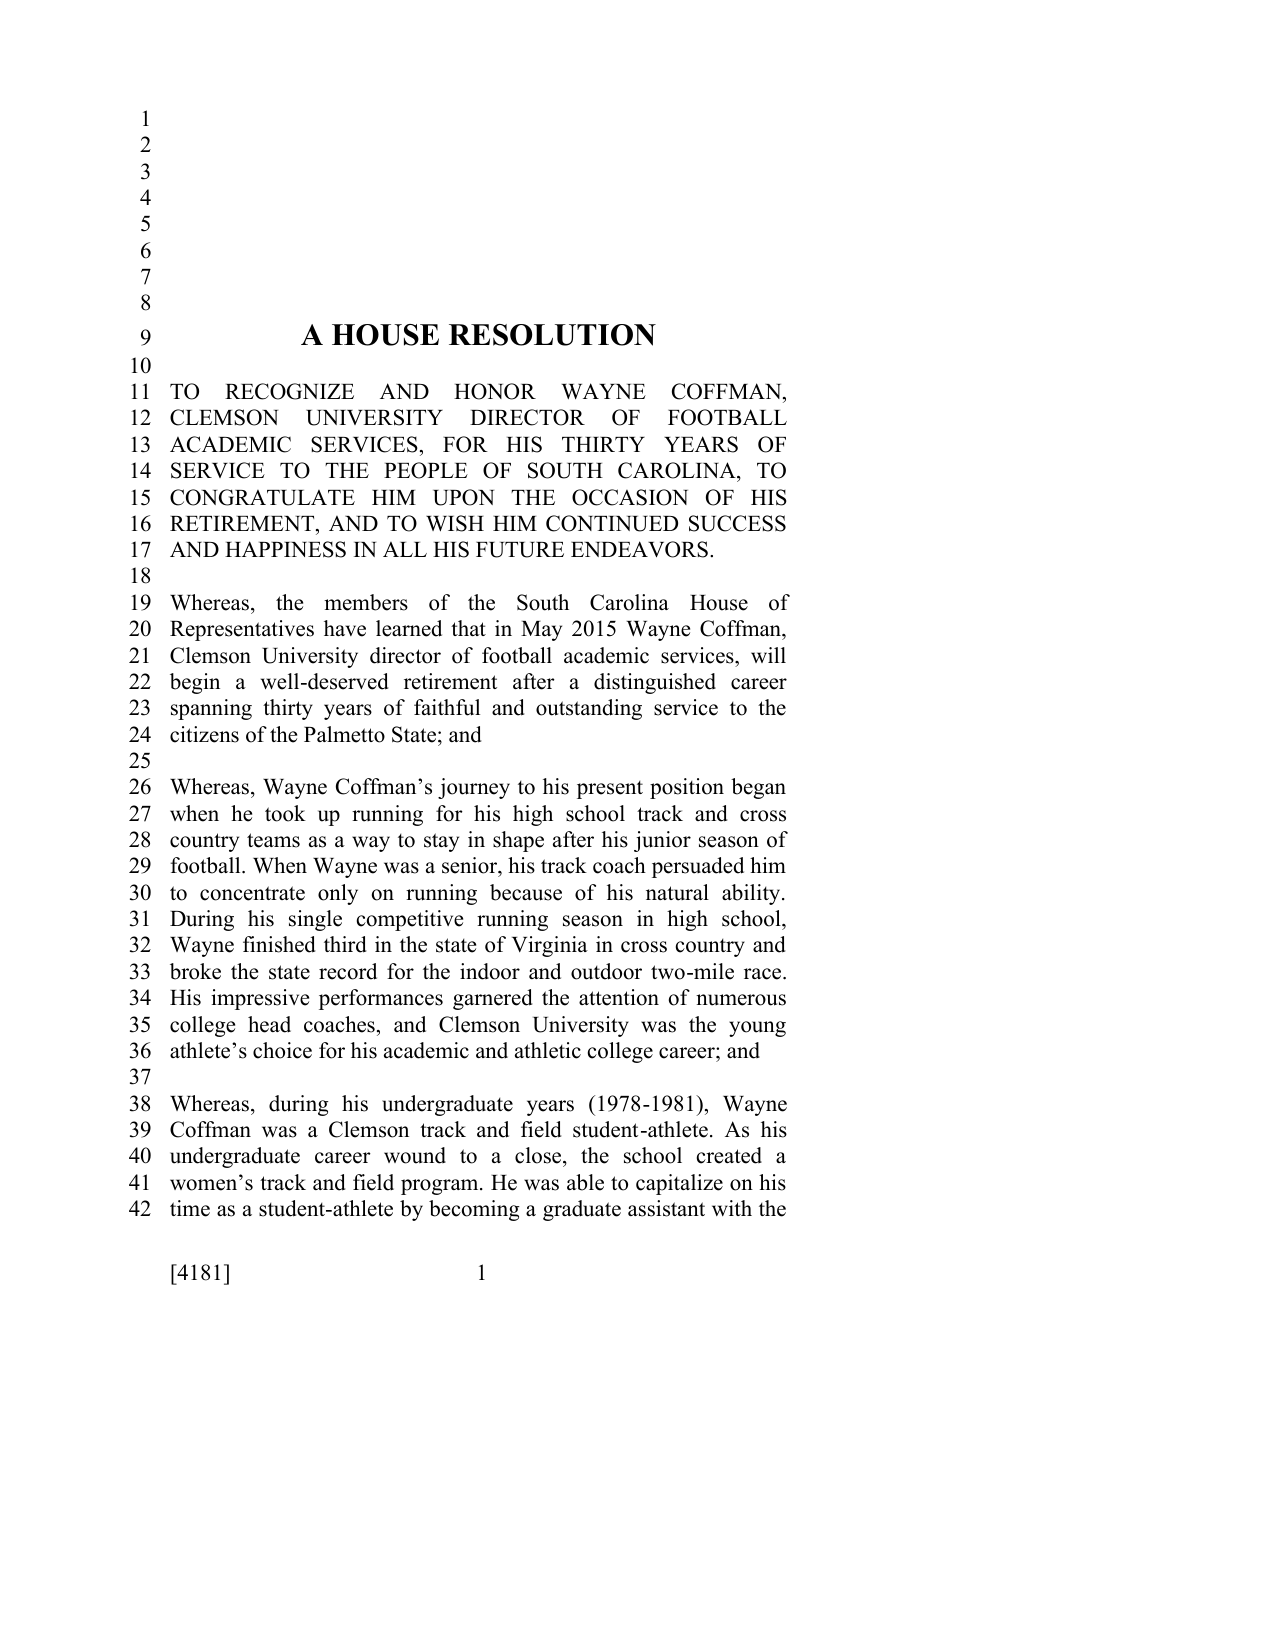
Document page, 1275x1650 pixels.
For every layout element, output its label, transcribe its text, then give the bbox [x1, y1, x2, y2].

text TO RECOGNIZE AND HONOR WAYNE COFFMAN, CLEMSON UNIVERSITY DIRECTOR OF FOOTBALL ACADEMIC SERVICES, FOR HIS THIRTY YEARS OF SERVICE TO THE PEOPLE OF SOUTH CAROLINA, TO CONGRATULATE HIM UPON THE OCCASION OF HIS RETIREMENT, AND TO WISH HIM CONTINUED SUCCESS AND HAPPINESS IN ALL HIS FUTURE ENDEAVORS. [169, 378, 787, 563]
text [169, 1090, 787, 1221]
text A HOUSE RESOLUTION [169, 316, 787, 352]
text Whereas, Wayne Coffman’s journey to his present position began when he took up running for his high school track and cross country teams as a way to stay in shape after his junior season of football. When Wayne was a senior, his track coach persuaded him to concentrate only on running because of his natural ability. During his single competitive running season in high school, Wayne finished third in the state of Virginia in cross country and broke the state record for the indoor and outdoor two-mile race. His impressive performances garnered the attention of numerous college head coaches, and Clemson University was the young athlete’s choice for his academic and athletic college career; and [169, 773, 787, 1063]
text Whereas, the members of the South Carolina House of Representatives have learned that in May 2015 Wayne Coffman, Clemson University director of football academic services, will begin a well-deserved retirement after a distinguished career spanning thirty years of faithful and outstanding service to the citizens of the Palmetto State; and [169, 589, 787, 747]
